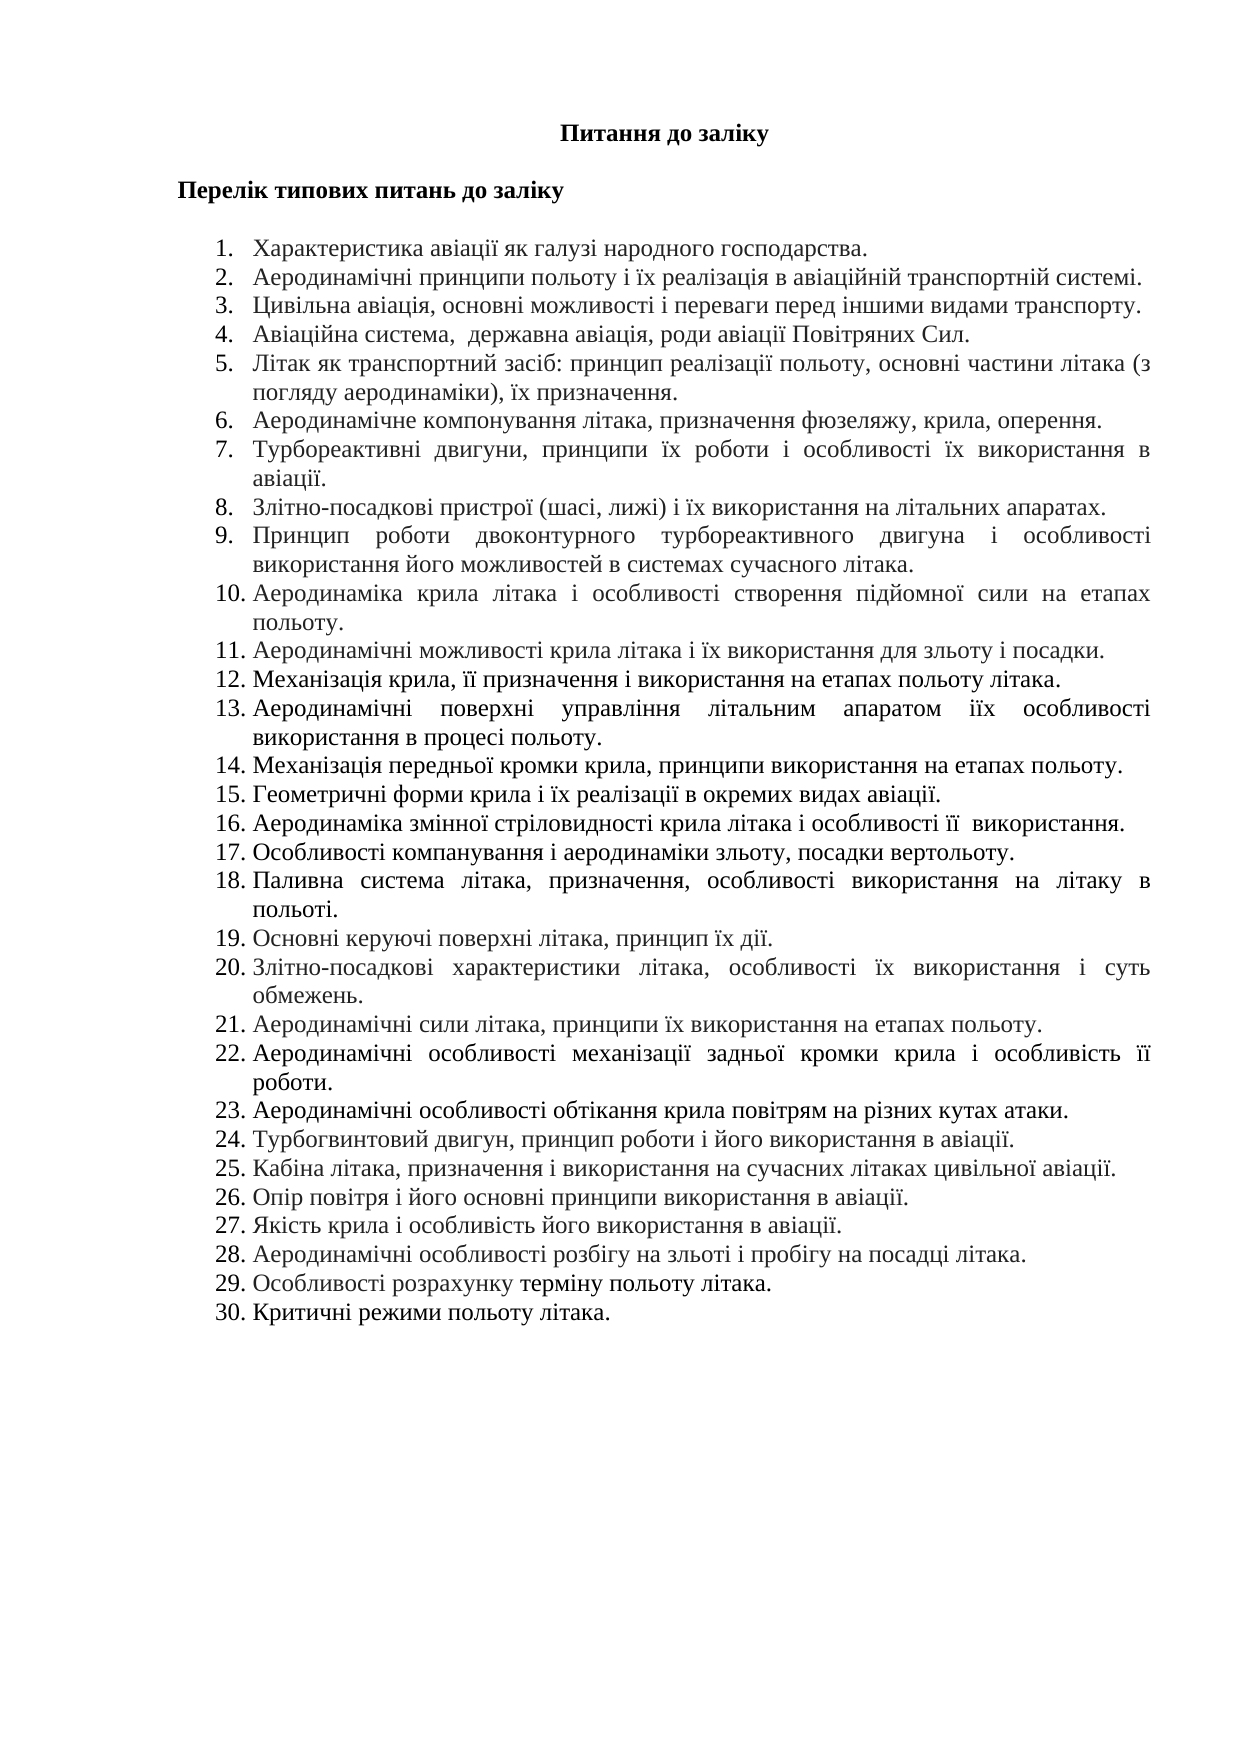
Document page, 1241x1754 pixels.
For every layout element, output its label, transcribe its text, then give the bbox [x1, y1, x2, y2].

list Кабіна літака, призначення і використання на сучасних літаках цивільної авіації. [215, 1153, 1152, 1182]
list Особливості розрахунку терміну польоту літака. [215, 1268, 1152, 1297]
list Якість крила і особливість його використання в авіації. [215, 1211, 1152, 1239]
list Аеродинаміка змінної стріловидності крила літака і особливості її використання. [215, 808, 1152, 837]
list Характеристика авіації як галузі народного господарства. [215, 233, 1152, 262]
text Перелік типових питань до заліку [177, 176, 1152, 204]
list Особливості компанування і аеродинаміки зльоту, посадки вертольоту. [215, 837, 1152, 866]
list Критичні режими польоту літака. [215, 1297, 1152, 1326]
list Принцип роботи двоконтурного турбореактивного двигуна і особливості використання його можливостей в системах сучасного літака. [215, 521, 1152, 578]
list Аеродинамічне компонування літака, призначення фюзеляжу, крила, оперення. [215, 406, 1152, 434]
list Аеродинамічні особливості механізації задньої кромки крила і особливість її роботи. [215, 1038, 1152, 1096]
list Аеродинамічні особливості обтікання крила повітрям на різних кутах атаки. [215, 1096, 1152, 1124]
list Цивільна авіація, основні можливості і переваги перед іншими видами транспорту. [215, 291, 1152, 319]
list Аеродинамічні можливості крила літака і їх використання для зльоту і посадки. [215, 636, 1152, 664]
list Аеродинамічні сили літака, принципи їх використання на етапах польоту. [215, 1009, 1152, 1038]
list Аеродинамічні особливості розбігу на зльоті і пробігу на посадці літака. [215, 1239, 1152, 1268]
list Аеродинамічні поверхні управління літальним апаратом іїх особливості використання в процесі польоту. [215, 693, 1152, 751]
list Паливна система літака, призначення, особливості використання на літаку в польоті. [215, 866, 1152, 923]
list Аеродинаміка крила літака і особливості створення підйомної сили на етапах польоту. [215, 578, 1152, 636]
list Злітно-посадкові пристрої (шасі, лижі) і їх використання на літальних апаратах. [215, 492, 1152, 521]
list Літак як транспортний засіб: принцип реалізації польоту, основні частини літака (з погляду аеродинаміки), їх призначення. [215, 348, 1152, 406]
list Опір повітря і його основні принципи використання в авіації. [215, 1182, 1152, 1211]
list Геометричні форми крила і їх реалізації в окремих видах авіації. [215, 779, 1152, 808]
list Механізація крила, її призначення і використання на етапах польоту літака. [215, 664, 1152, 693]
list Турбореактивні двигуни, принципи їх роботи і особливості їх використання в авіації. [215, 434, 1152, 492]
list Аеродинамічні принципи польоту і їх реалізація в авіаційній транспортній системі. [215, 262, 1152, 291]
list Механізація передньої кромки крила, принципи використання на етапах польоту. [215, 751, 1152, 779]
text Питання до заліку [177, 118, 1152, 147]
list Злітно-посадкові характеристики літака, особливості їх використання і суть обмежень. [215, 952, 1152, 1009]
list Основні керуючі поверхні літака, принцип їх дії. [215, 923, 1152, 952]
list Авіаційна система, державна авіація, роди авіації Повітряних Сил. [215, 319, 1152, 348]
list Турбогвинтовий двигун, принцип роботи і його використання в авіації. [215, 1124, 1152, 1153]
